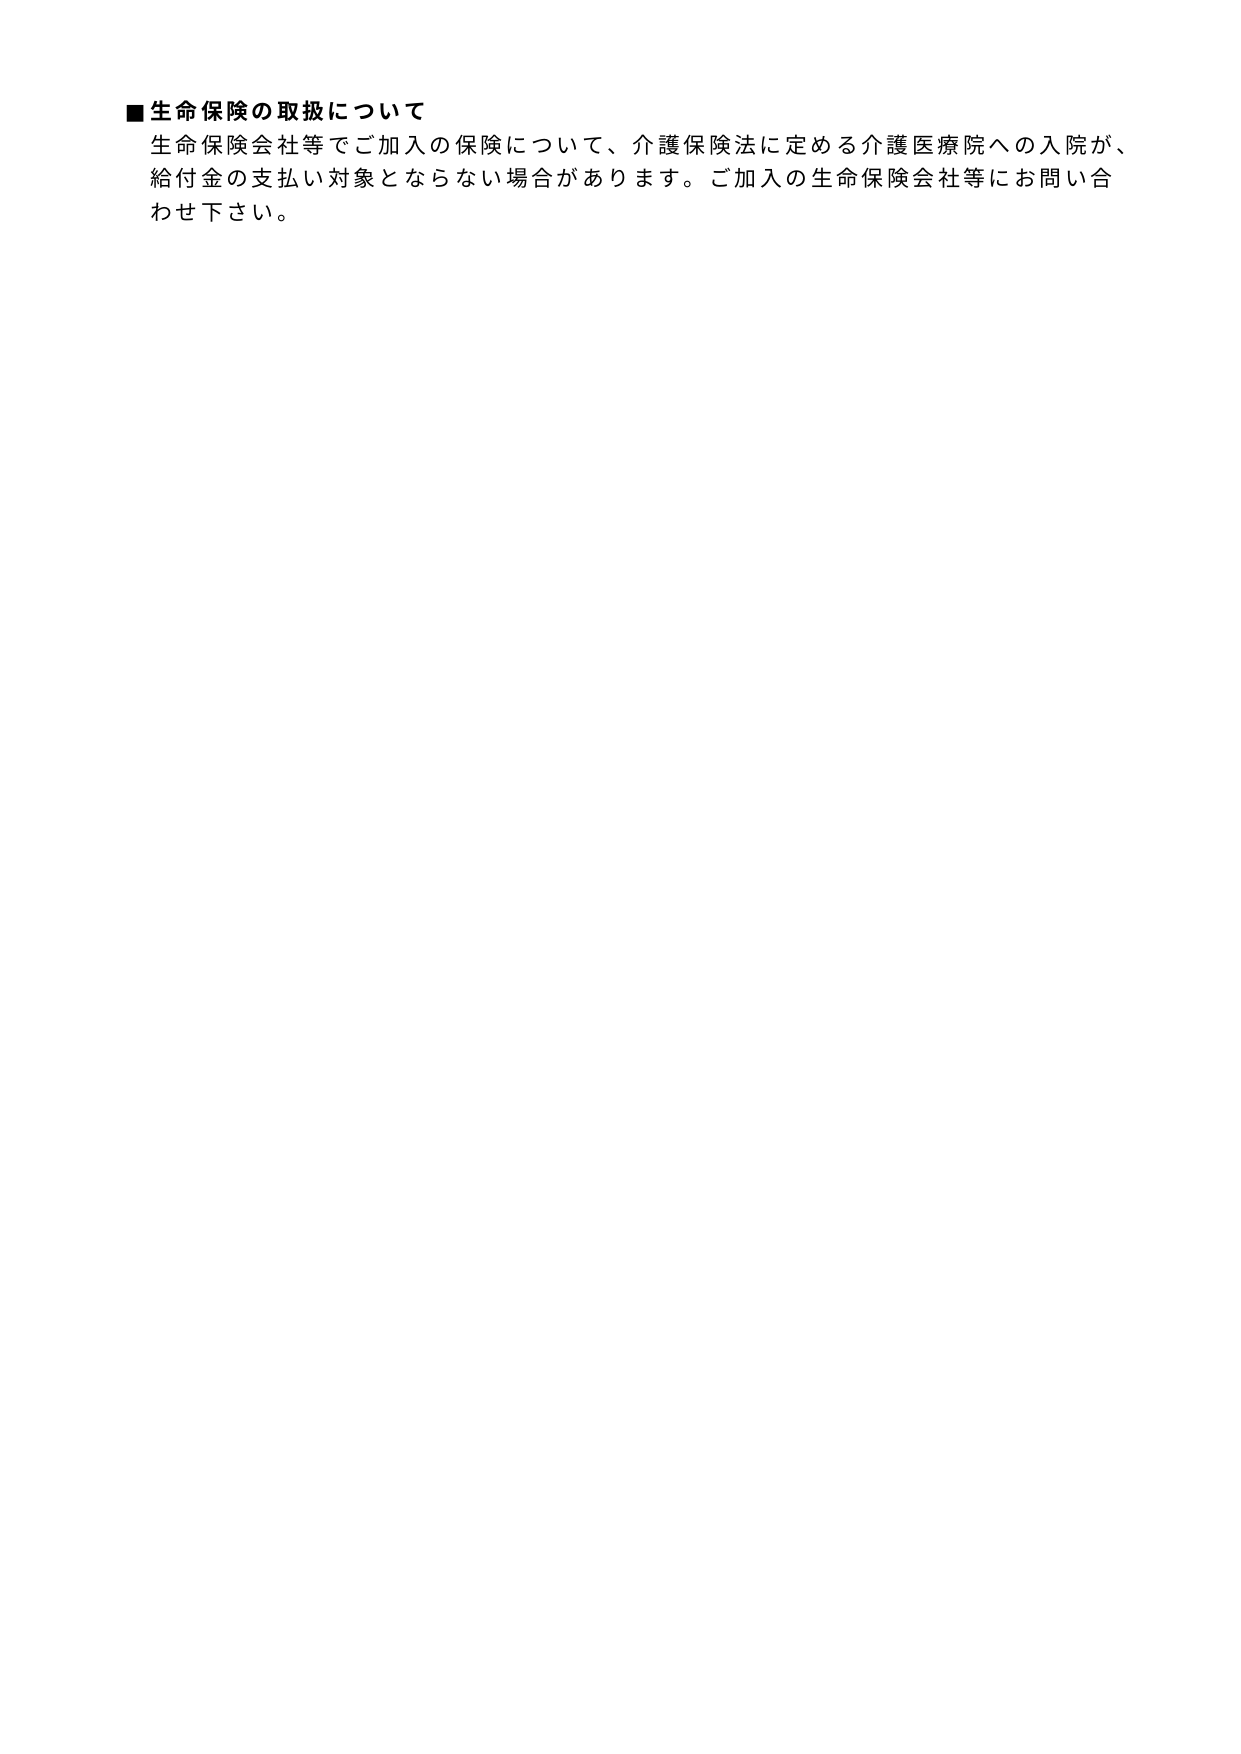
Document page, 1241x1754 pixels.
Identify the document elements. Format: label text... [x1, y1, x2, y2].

text ■生命保険の取扱について [124, 94, 1116, 127]
text 生命保険会社等でご加入の保険について、介護保険法に定める介護医療院への入院が、給付金の支払い対象とならない場合があります。ご加入の生命保険会社等にお問い合わせ下さい。 [147, 127, 1116, 227]
